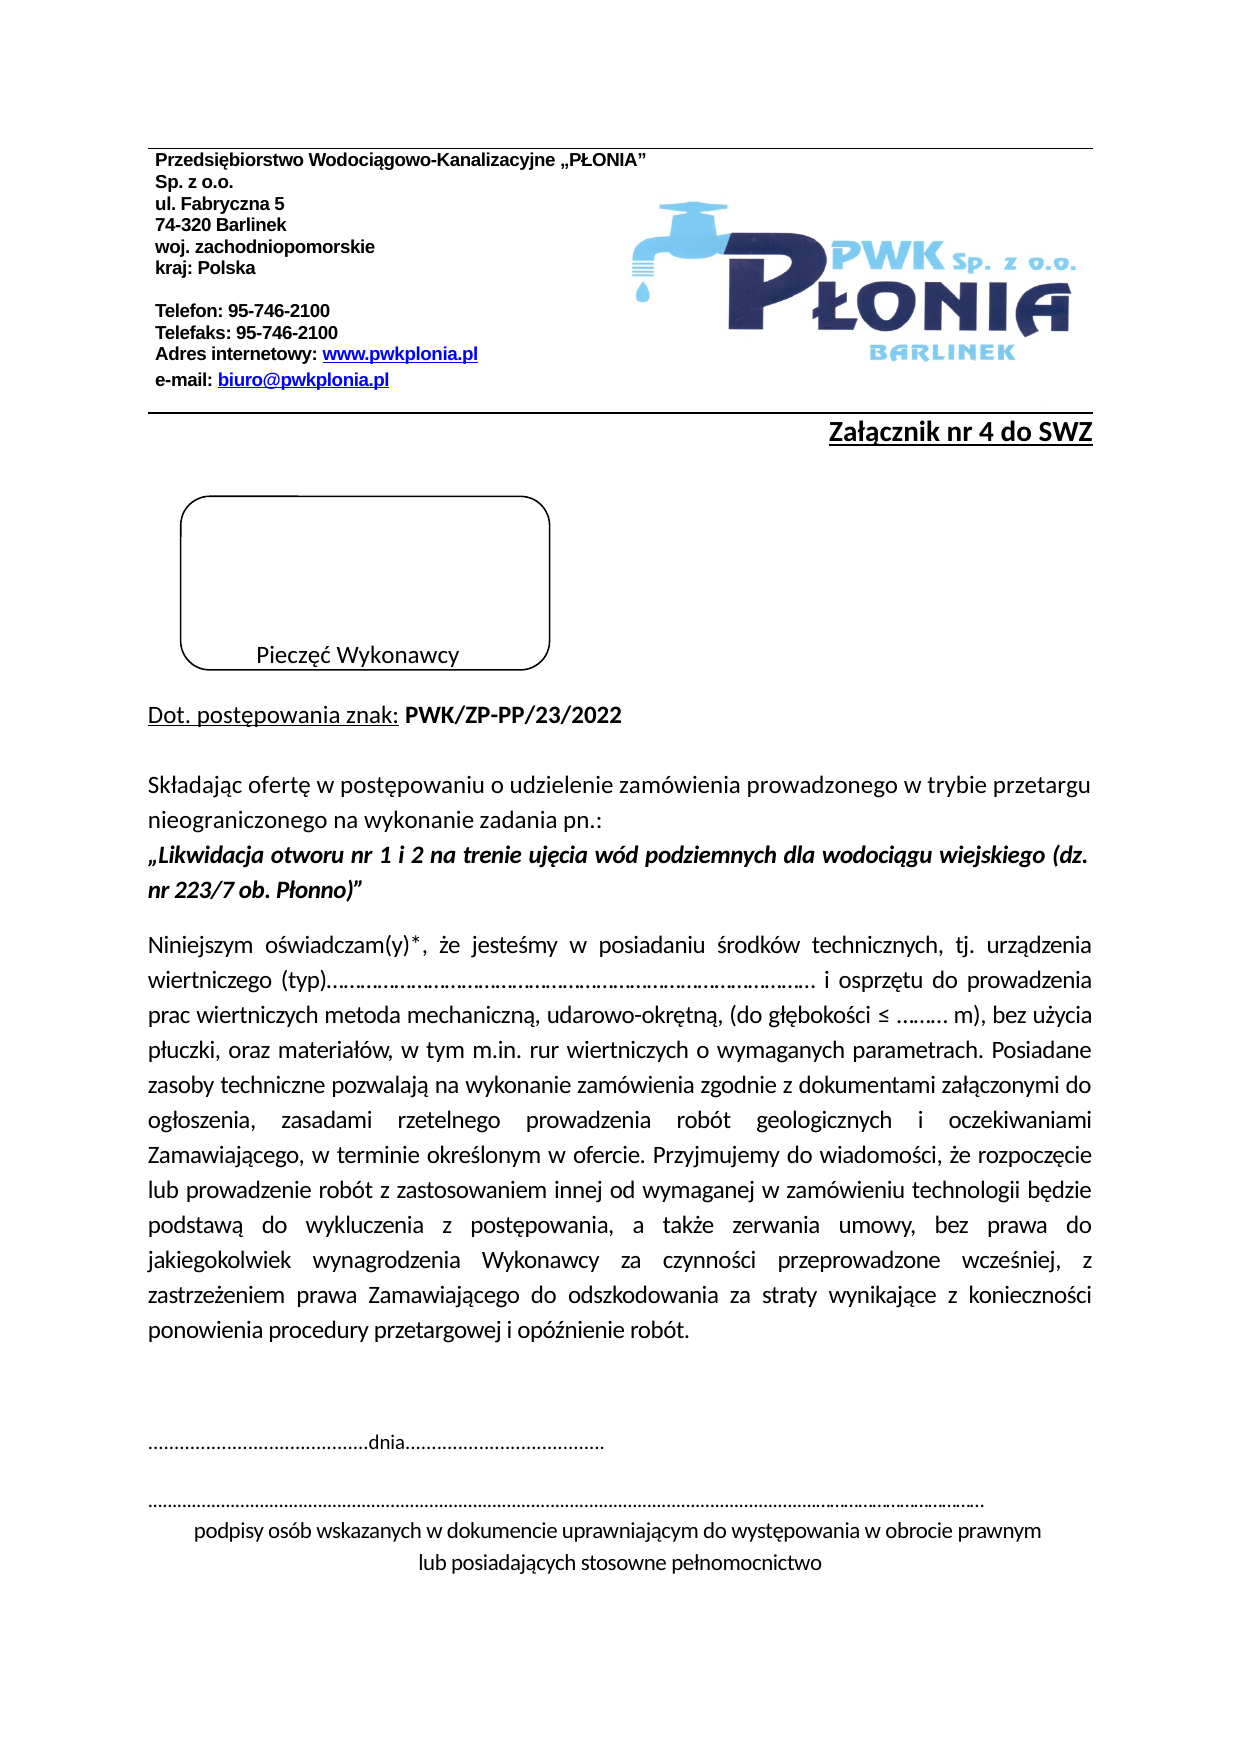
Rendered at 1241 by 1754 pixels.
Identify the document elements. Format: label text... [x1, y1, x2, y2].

text podpisy osób wskazanych w dokumencie uprawniającym do występowania w obrocie prawnym lub posiadających stosowne pełnomocnictwo [148, 1516, 1093, 1577]
text Dot. postępowania znak: PWK/ZP-PP/23/2022 [148, 699, 1093, 729]
text Składając ofertę w postępowaniu o udzielenie zamówienia prowadzonego w trybie przetargu nieograniczonego na wykonanie zadania pn.: [148, 769, 1093, 834]
text ..........................................................................................................................................……………………………… [148, 1487, 1093, 1513]
text „Likwidacja otworu nr 1 i 2 na trenie ujęcia wód podziemnych dla wodociągu wiejskiego (dz. nr 223/7 ob. Płonno)” [148, 839, 1093, 904]
table_header [669, 149, 1093, 412]
table_header Przedsiębiorstwo Wodociągowo-Kanalizacyjne „PŁONIA” Sp. z o.o. ul. Fabryczna 5 74-320 Barlinek woj. zachodniopomorskie kraj: Polska Telefon: 95-746-2100 Telefaks: 95-746-2100 Adres internetowy: www.pwkplonia.pl e-mail: biuro@pwkplonia.pl [148, 149, 669, 412]
title Załącznik nr 4 do SWZ [148, 414, 1093, 449]
text Niniejszym oświadczam(y)*, że jesteśmy w posiadaniu środków technicznych, tj. urządzenia wiertniczego (typ)…………………………………………………………………………… i osprzętu do prowadzenia prac wiertniczych metoda mechaniczną, udarowo-okrętną, (do głębokości ≤ ……… m), bez użycia płuczki, oraz materiałów, w tym m.in. rur wiertniczych o wymaganych parametrach. Posiadane zasoby techniczne pozwalają na wykonanie zamówienia zgodnie z dokumentami załączonymi do ogłoszenia, zasadami rzetelnego prowadzenia robót geologicznych i oczekiwaniami Zamawiającego, w terminie określonym w ofercie. Przyjmujemy do wiadomości, że rozpoczęcie lub prowadzenie robót z zastosowaniem innej od wymaganej w zamówieniu technologii będzie podstawą do wykluczenia z postępowania, a także zerwania umowy, bez prawa do jakiegokolwiek wynagrodzenia Wykonawcy za czynności przeprowadzone wcześniej, z zastrzeżeniem prawa Zamawiającego do odszkodowania za straty wynikające z konieczności ponowienia procedury przetargowej i opóźnienie robót. [148, 930, 1093, 1345]
text Pieczęć Wykonawcy [148, 639, 1093, 670]
text ..........................................dnia...................................... [148, 1429, 1093, 1454]
